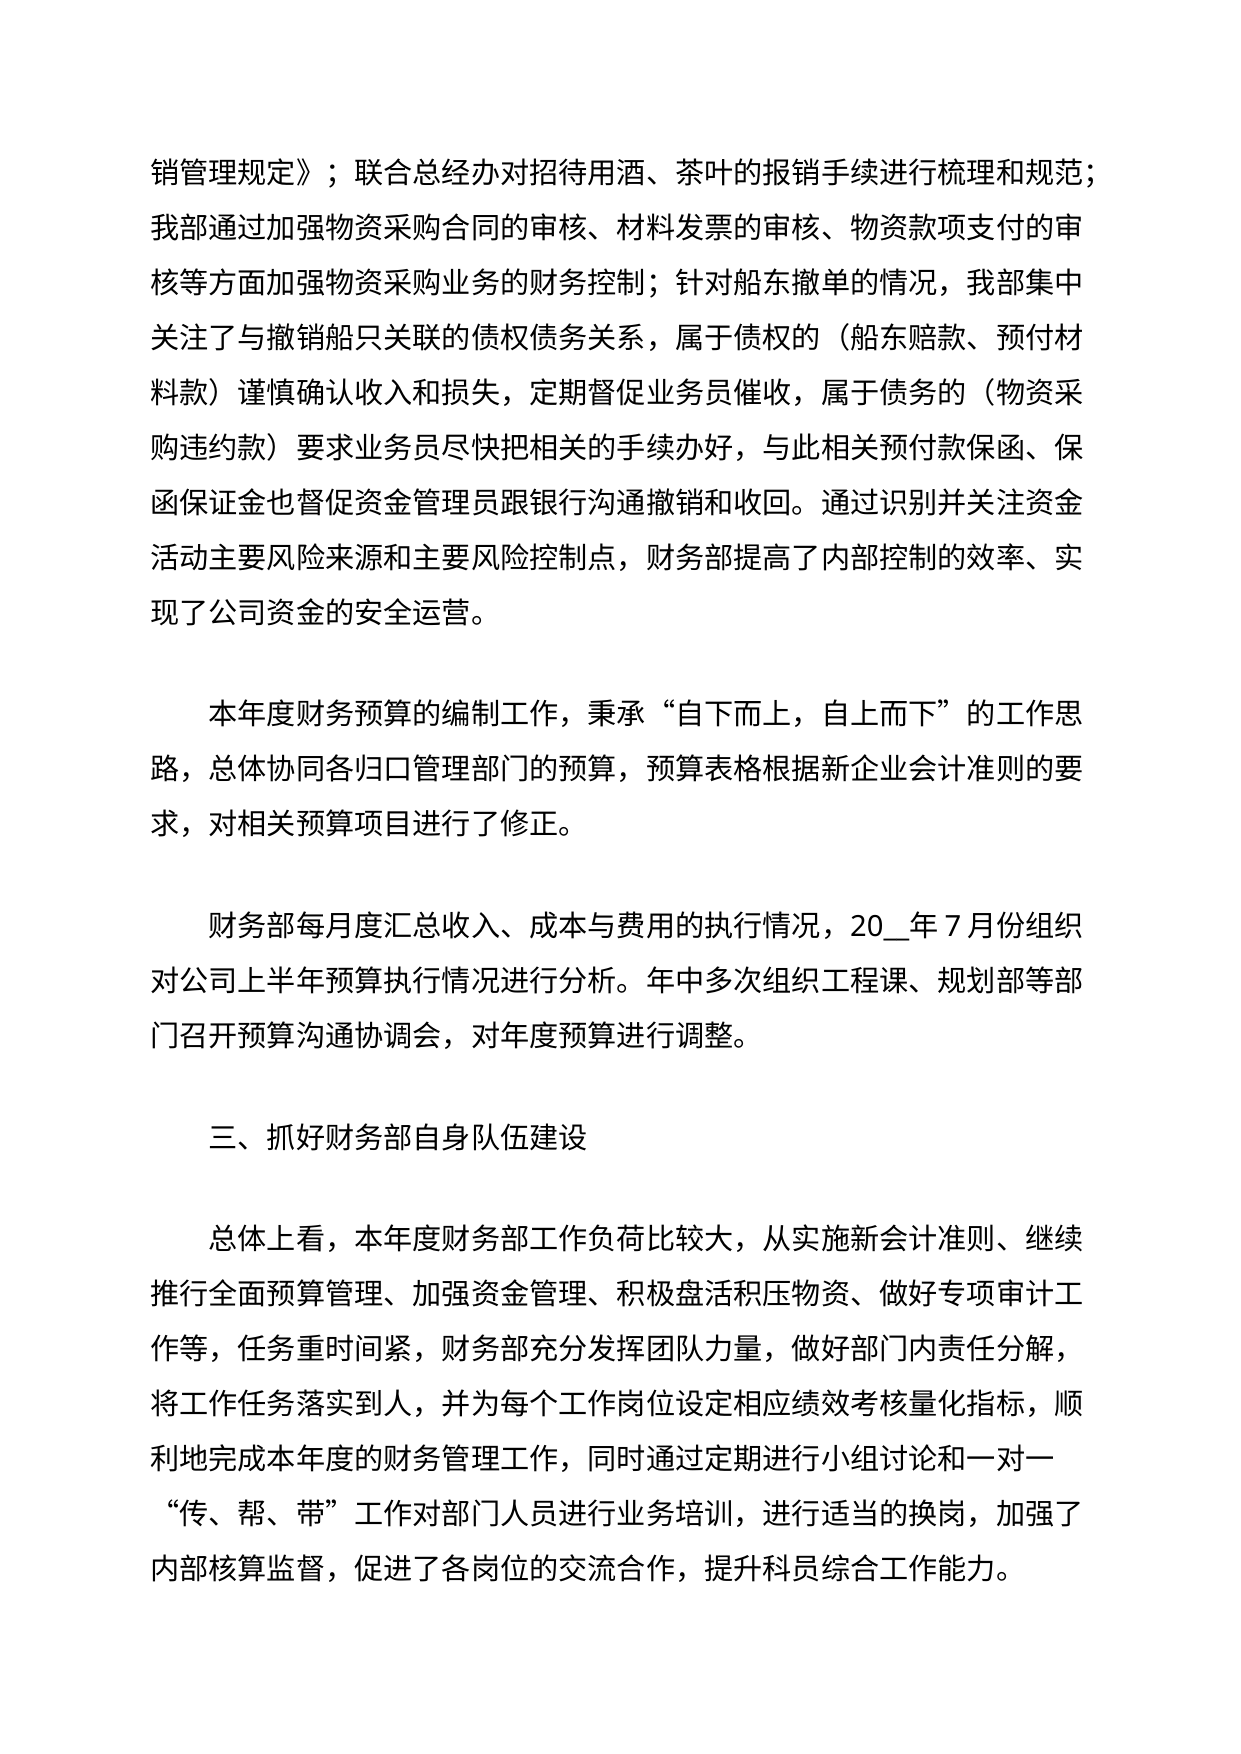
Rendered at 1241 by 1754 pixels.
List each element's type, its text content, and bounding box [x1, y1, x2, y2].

text 本年度财务预算的编制工作，秉承“自下而上，自上而下”的工作思路，总体协同各归口管理部门的预算，预算表格根据新企业会计准则的要求，对相关预算项目进行了修正。 [150, 691, 1090, 843]
text 总体上看，本年度财务部工作负荷比较大，从实施新会计准则、继续推行全面预算管理、加强资金管理、积极盘活积压物资、做好专项审计工作等，任务重时间紧，财务部充分发挥团队力量，做好部门内责任分解，将工作任务落实到人，并为每个工作岗位设定相应绩效考核量化指标，顺利地完成本年度的财务管理工作，同时通过定期进行小组讨论和一对一“传、帮、带”工作对部门人员进行业务培训，进行适当的换岗，加强了内部核算监督，促进了各岗位的交流合作，提升科员综合工作能力。 [150, 1216, 1090, 1588]
text 三、抓好财务部自身队伍建设 [150, 1114, 1090, 1156]
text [150, 150, 1090, 631]
text 财务部每月度汇总收入、成本与费用的执行情况，20__年7月份组织对公司上半年预算执行情况进行分析。年中多次组织工程课、规划部等部门召开预算沟通协调会，对年度预算进行调整。 [150, 902, 1090, 1055]
